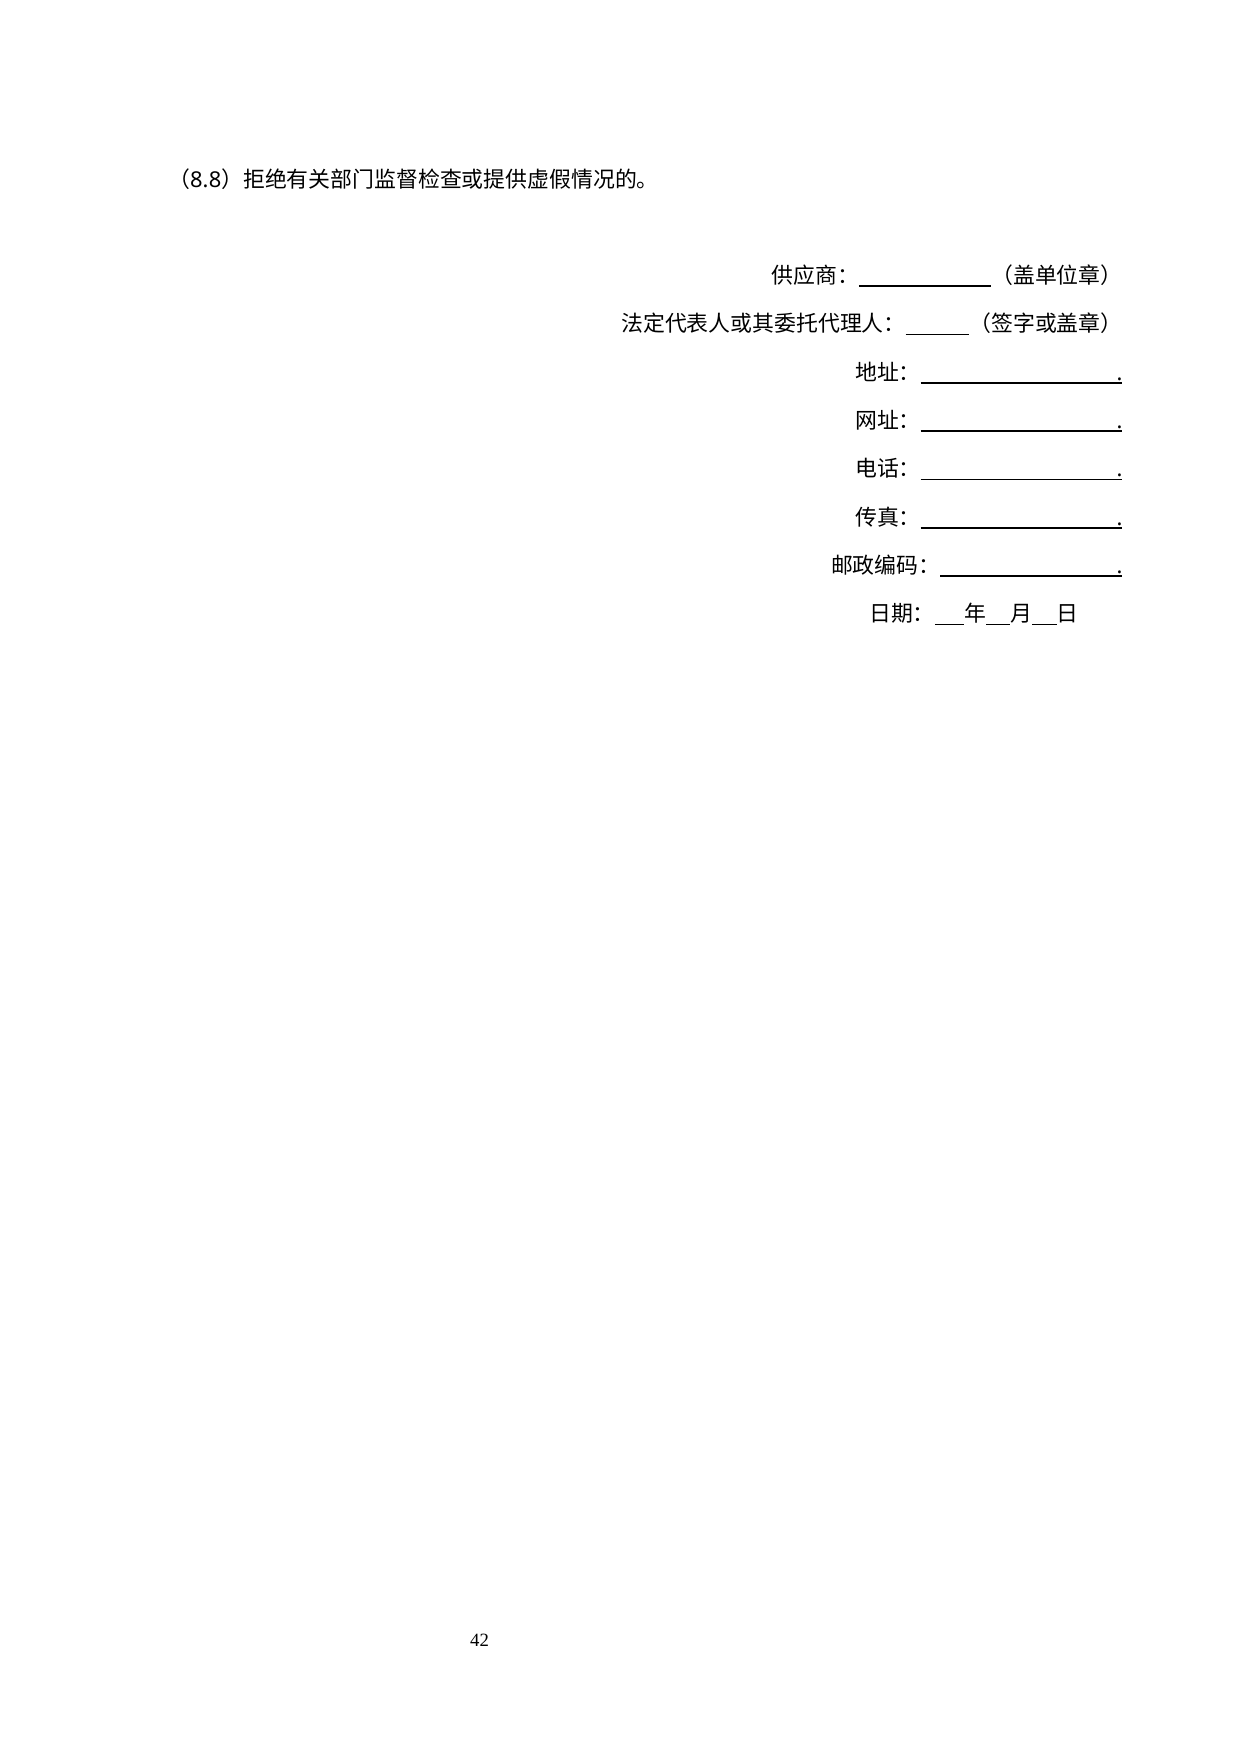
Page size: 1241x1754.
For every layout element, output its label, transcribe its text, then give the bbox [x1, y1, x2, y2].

text （8.8）拒绝有关部门监督检查或提供虚假情况的。 [118, 162, 1122, 194]
text 传真： . [118, 499, 1122, 532]
text 地址： . [118, 354, 1122, 387]
text 供应商： （盖单位章） [118, 258, 1122, 290]
text 电话： . [118, 451, 1122, 483]
text 邮政编码： . [118, 548, 1122, 580]
text 日期： 年 月 日 [118, 596, 1078, 628]
text 网址： . [118, 403, 1122, 435]
text 法定代表人或其委托代理人： （签字或盖章） [118, 306, 1122, 338]
